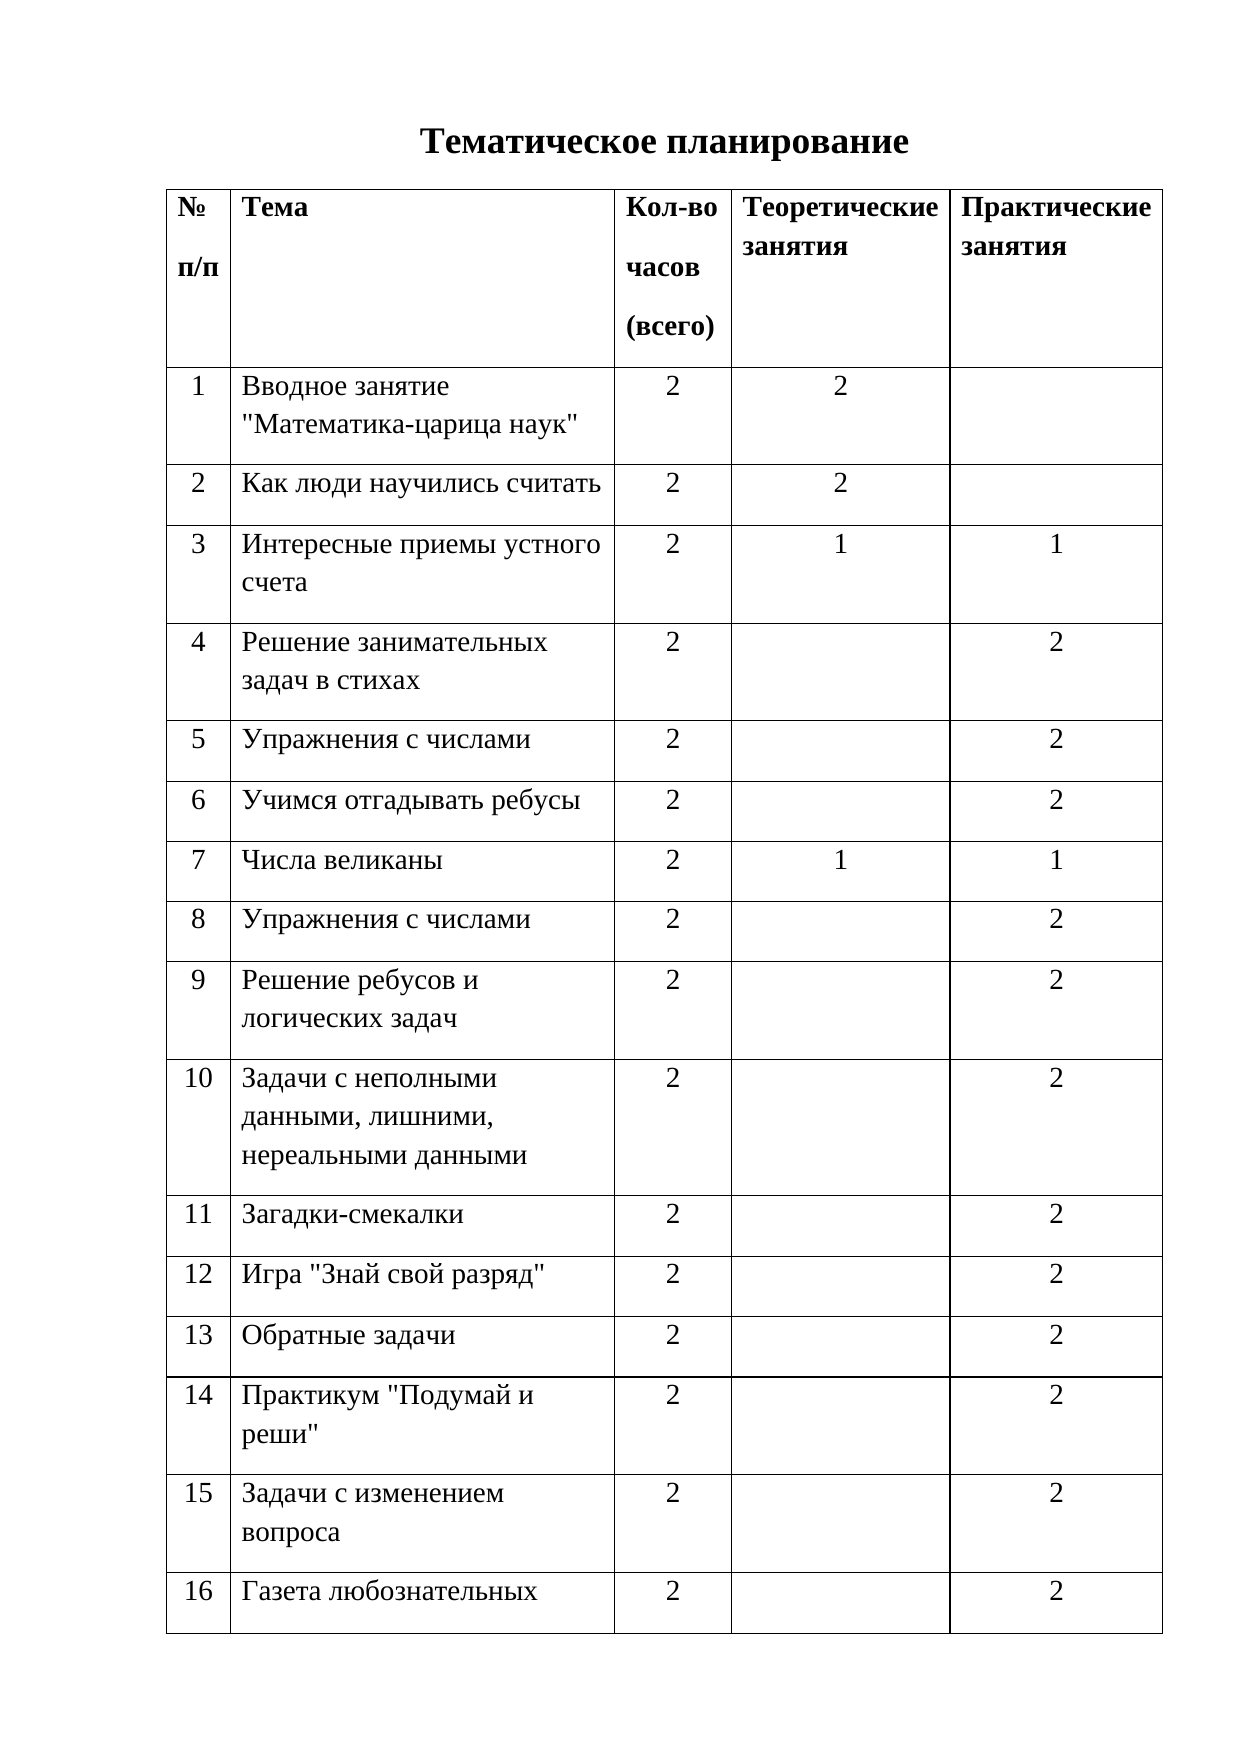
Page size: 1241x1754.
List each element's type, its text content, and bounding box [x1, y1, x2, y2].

table_cell Вводное занятие "Математика-царица наук" [231, 368, 614, 464]
table_header № п/п [167, 190, 230, 367]
table_cell [732, 1378, 949, 1474]
table_cell Упражнения с числами [231, 902, 614, 961]
table_cell 12 [167, 1257, 230, 1316]
table_cell 15 [167, 1475, 230, 1572]
table_cell 3 [167, 526, 230, 623]
table_cell Интересные приемы устного счета [231, 526, 614, 623]
table_cell 2 [615, 1378, 731, 1474]
table_cell [951, 368, 1162, 464]
table_cell Практикум "Подумай и реши" [231, 1378, 614, 1474]
table_cell 2 [951, 1573, 1162, 1632]
table_cell Газета любознательных [231, 1573, 614, 1632]
table_cell 8 [167, 902, 230, 961]
table_cell 5 [167, 721, 230, 781]
table_cell 2 [951, 624, 1162, 720]
table_cell 2 [951, 1060, 1162, 1195]
table_cell Задачи с изменением вопроса [231, 1475, 614, 1572]
table_cell [732, 1060, 949, 1195]
table_cell 2 [615, 962, 731, 1059]
table_cell Игра "Знай свой разряд" [231, 1257, 614, 1316]
table_cell 10 [167, 1060, 230, 1195]
table_cell 2 [615, 368, 731, 464]
table_cell 7 [167, 842, 230, 901]
table_cell [732, 1196, 949, 1256]
table_header Теоретические занятия [732, 190, 949, 367]
table_cell [732, 962, 949, 1059]
table_cell 2 [615, 1317, 731, 1376]
table_cell Обратные задачи [231, 1317, 614, 1376]
table_cell 2 [615, 842, 731, 901]
table_cell 2 [615, 526, 731, 623]
table_cell Решение ребусов и логических задач [231, 962, 614, 1059]
table_cell Числа великаны [231, 842, 614, 901]
table_cell [732, 1317, 949, 1376]
table_cell [732, 902, 949, 961]
table_cell 2 [951, 1317, 1162, 1376]
table_cell 2 [732, 368, 949, 464]
table_cell 1 [167, 368, 230, 464]
table_cell 2 [615, 624, 731, 720]
table_cell 1 [951, 526, 1162, 623]
table_cell 11 [167, 1196, 230, 1256]
table_cell 2 [951, 721, 1162, 781]
table_cell 13 [167, 1317, 230, 1376]
table_cell [732, 782, 949, 841]
table_cell Загадки-смекалки [231, 1196, 614, 1256]
table_cell 2 [951, 902, 1162, 961]
table_cell 6 [167, 782, 230, 841]
table_cell Упражнения с числами [231, 721, 614, 781]
table_cell 2 [615, 1257, 731, 1316]
table_cell [732, 624, 949, 720]
table_cell 2 [615, 1475, 731, 1572]
table_cell 2 [615, 1196, 731, 1256]
table_cell 2 [732, 465, 949, 525]
table_cell 2 [951, 1196, 1162, 1256]
table_cell 1 [951, 842, 1162, 901]
table_cell 2 [167, 465, 230, 525]
table_cell 1 [732, 842, 949, 901]
table_cell 4 [167, 624, 230, 720]
table_cell 14 [167, 1378, 230, 1474]
table_cell Учимся отгадывать ребусы [231, 782, 614, 841]
table_cell 2 [615, 465, 731, 525]
table_header Кол-во часов (всего) [615, 190, 731, 367]
table_header Практические занятия [951, 190, 1162, 367]
table_cell Задачи с неполными данными, лишними, нереальными данными [231, 1060, 614, 1195]
table_cell 2 [951, 1378, 1162, 1474]
table_cell 2 [615, 902, 731, 961]
table_cell 16 [167, 1573, 230, 1632]
table_cell 2 [615, 782, 731, 841]
table_cell 2 [951, 1257, 1162, 1316]
table_cell Решение занимательных задач в стихах [231, 624, 614, 720]
table_cell 2 [951, 782, 1162, 841]
table_cell 2 [951, 962, 1162, 1059]
table_cell 2 [615, 721, 731, 781]
table_cell 2 [615, 1573, 731, 1632]
table_cell Как люди научились считать [231, 465, 614, 525]
table_cell 2 [951, 1475, 1162, 1572]
text Тематическое планирование [177, 118, 1152, 161]
table_cell 2 [615, 1060, 731, 1195]
table_cell [732, 1573, 949, 1632]
table_cell [951, 465, 1162, 525]
table_header Тема [231, 190, 614, 367]
table_cell [732, 721, 949, 781]
table_cell 9 [167, 962, 230, 1059]
table_cell [732, 1257, 949, 1316]
table_cell 1 [732, 526, 949, 623]
table_cell [732, 1475, 949, 1572]
